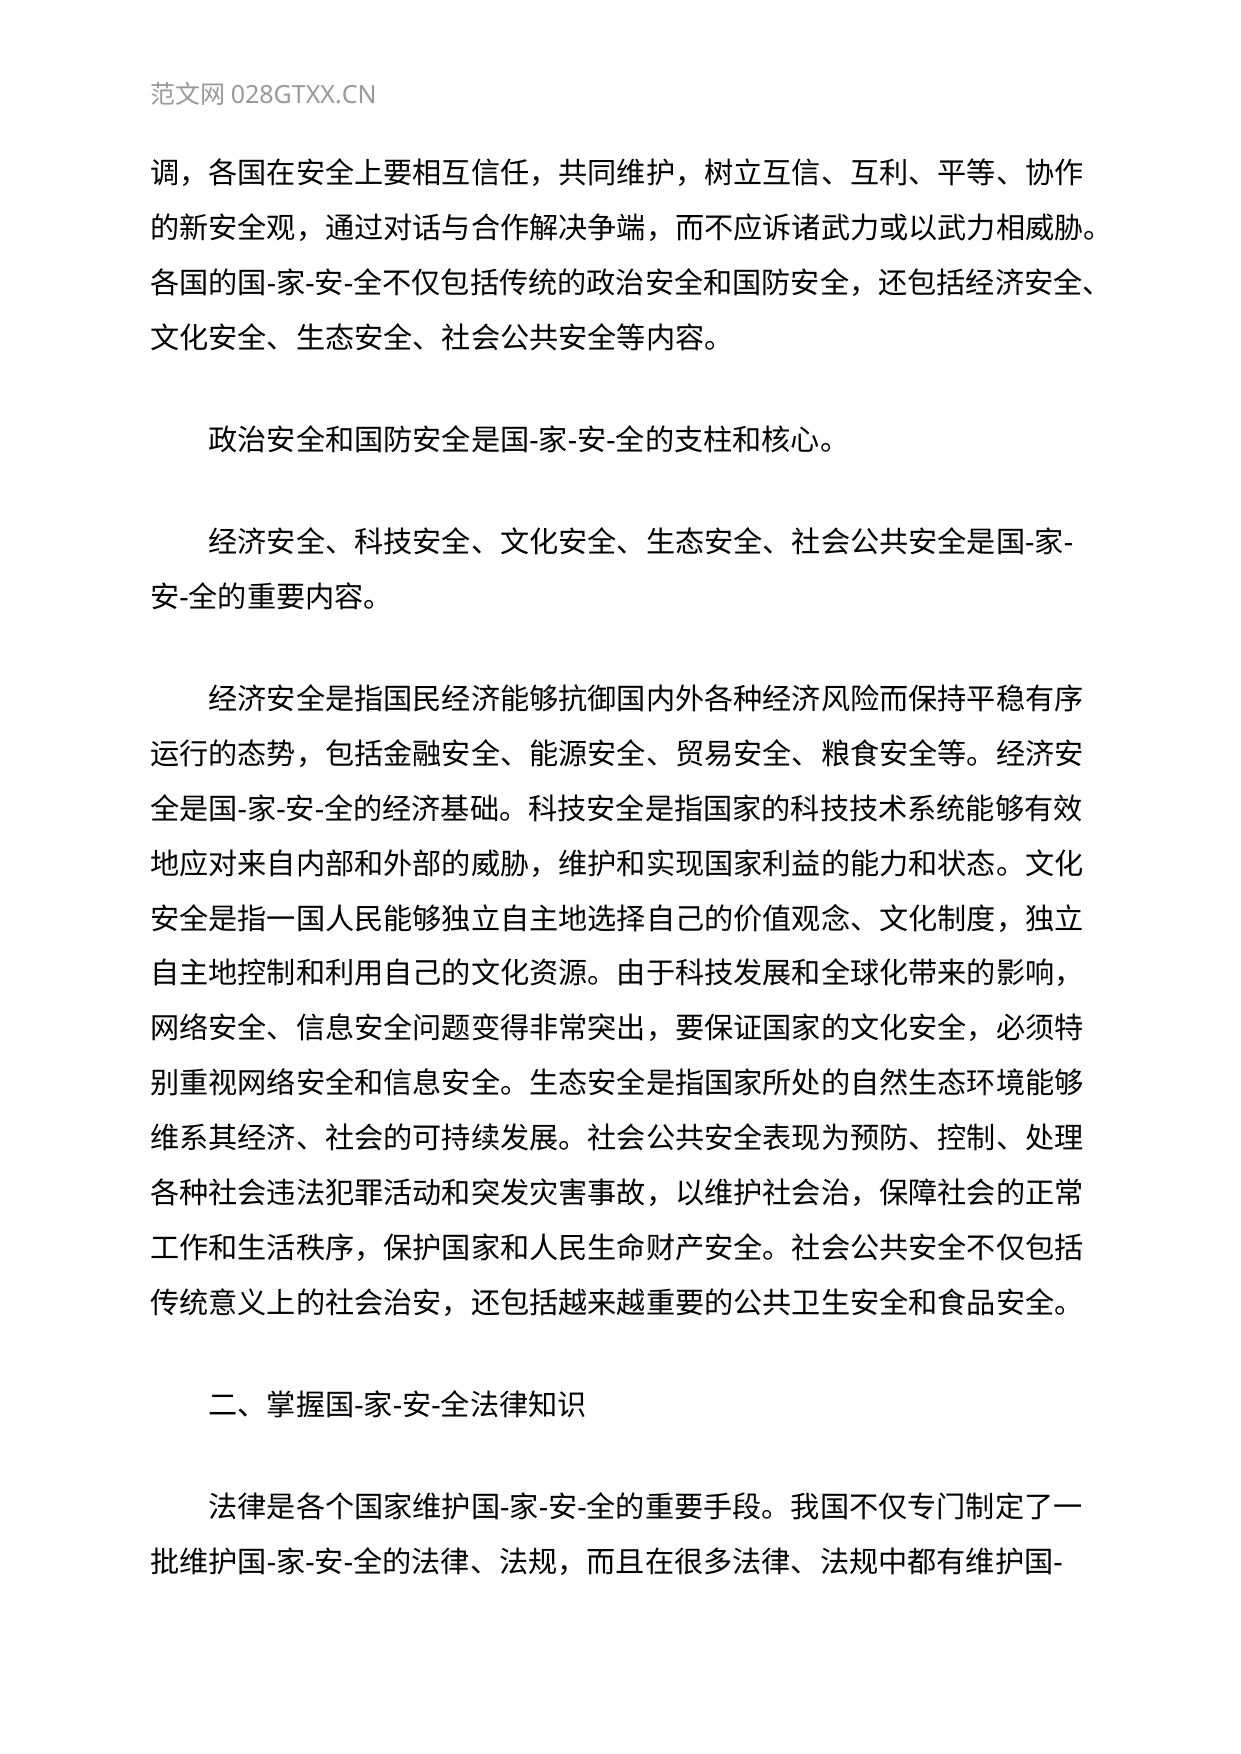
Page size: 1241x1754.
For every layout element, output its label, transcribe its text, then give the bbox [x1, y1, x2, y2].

text 二、掌握国-家-安-全法律知识 [150, 1381, 1090, 1424]
text 经济安全是指国民经济能够抗御国内外各种经济风险而保持平稳有序运行的态势，包括金融安全、能源安全、贸易安全、粮食安全等。经济安全是国-家-安-全的经济基础。科技安全是指国家的科技技术系统能够有效地应对来自内部和外部的威胁，维护和实现国家利益的能力和状态。文化安全是指一国人民能够独立自主地选择自己的价值观念、文化制度，独立自主地控制和利用自己的文化资源。由于科技发展和全球化带来的影响，网络安全、信息安全问题变得非常突出，要保证国家的文化安全，必须特别重视网络安全和信息安全。生态安全是指国家所处的自然生态环境能够维系其经济、社会的可持续发展。社会公共安全表现为预防、控制、处理各种社会违法犯罪活动和突发灾害事故，以维护社会治，保障社会的正常工作和生活秩序，保护国家和人民生命财产安全。社会公共安全不仅包括传统意义上的社会治安，还包括越来越重要的公共卫生安全和食品安全。 [150, 676, 1090, 1322]
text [150, 150, 1090, 357]
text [150, 1483, 1090, 1581]
text 经济安全、科技安全、文化安全、生态安全、社会公共安全是国-家-安-全的重要内容。 [150, 518, 1090, 616]
text 政治安全和国防安全是国-家-安-全的支柱和核心。 [150, 417, 1090, 459]
